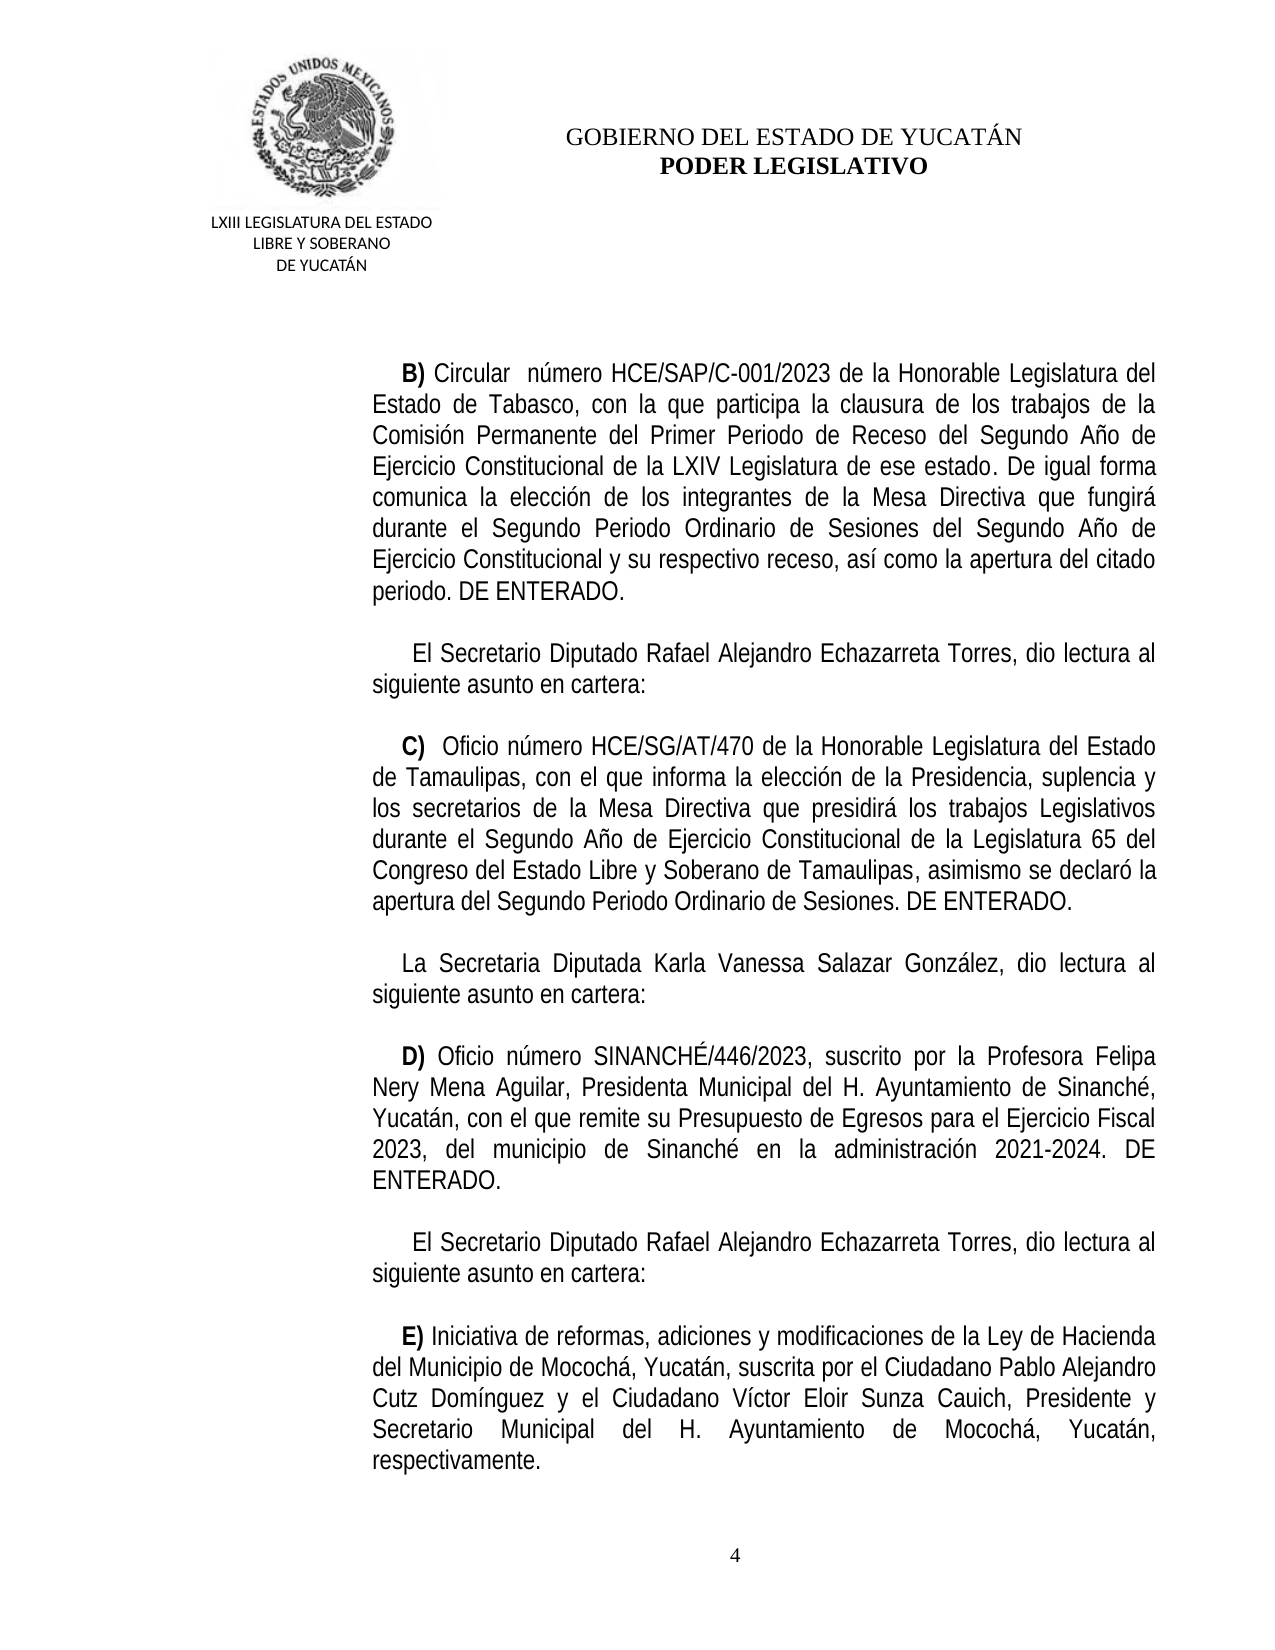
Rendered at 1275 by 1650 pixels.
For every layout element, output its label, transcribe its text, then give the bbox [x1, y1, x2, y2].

text B) Circular número HCE/SAP/C-001/2023 de la Honorable Legislatura del Estado de Tabasco, con la que participa la clausura de los trabajos de la Comisión Permanente del Primer Periodo de Receso del Segundo Año de Ejercicio Constitucional de la LXIV Legislatura de ese estado. De igual forma comunica la elección de los integrantes de la Mesa Directiva que fungirá durante el Segundo Periodo Ordinario de Sesiones del Segundo Año de Ejercicio Constitucional y su respectivo receso, así como la apertura del citado periodo. DE ENTERADO. [372, 357, 1157, 606]
text El Secretario Diputado Rafael Alejandro Echazarreta Torres, dio lectura al siguiente asunto en cartera: [372, 1227, 1157, 1289]
text D) Oficio número SINANCHÉ/446/2023, suscrito por la Profesora Felipa Nery Mena Aguilar, Presidenta Municipal del H. Ayuntamiento de Sinanché, Yucatán, con el que remite su Presupuesto de Egresos para el Ejercicio Fiscal 2023, del municipio de Sinanché en la administración 2021-2024. DE ENTERADO. [372, 1040, 1157, 1196]
text El Secretario Diputado Rafael Alejandro Echazarreta Torres, dio lectura al siguiente asunto en cartera: [372, 637, 1157, 699]
text C) Oficio número HCE/SG/AT/470 de la Honorable Legislatura del Estado de Tamaulipas, con el que informa la elección de la Presidencia, suplencia y los secretarios de la Mesa Directiva que presidirá los trabajos Legislativos durante el Segundo Año de Ejercicio Constitucional de la Legislatura 65 del Congreso del Estado Libre y Soberano de Tamaulipas, asimismo se declaró la apertura del Segundo Periodo Ordinario de Sesiones. DE ENTERADO. [372, 730, 1157, 916]
text E) Iniciativa de reformas, adiciones y modificaciones de la Ley de Hacienda del Municipio de Mocochá, Yucatán, suscrita por el Ciudadano Pablo Alejandro Cutz Domínguez y el Ciudadano Víctor Eloir Sunza Cauich, Presidente y Secretario Municipal del H. Ayuntamiento de Mocochá, Yucatán, respectivamente. [372, 1320, 1157, 1475]
text La Secretaria Diputada Karla Vanessa Salazar González, dio lectura al siguiente asunto en cartera: [372, 947, 1157, 1009]
picture [206, 50, 443, 211]
